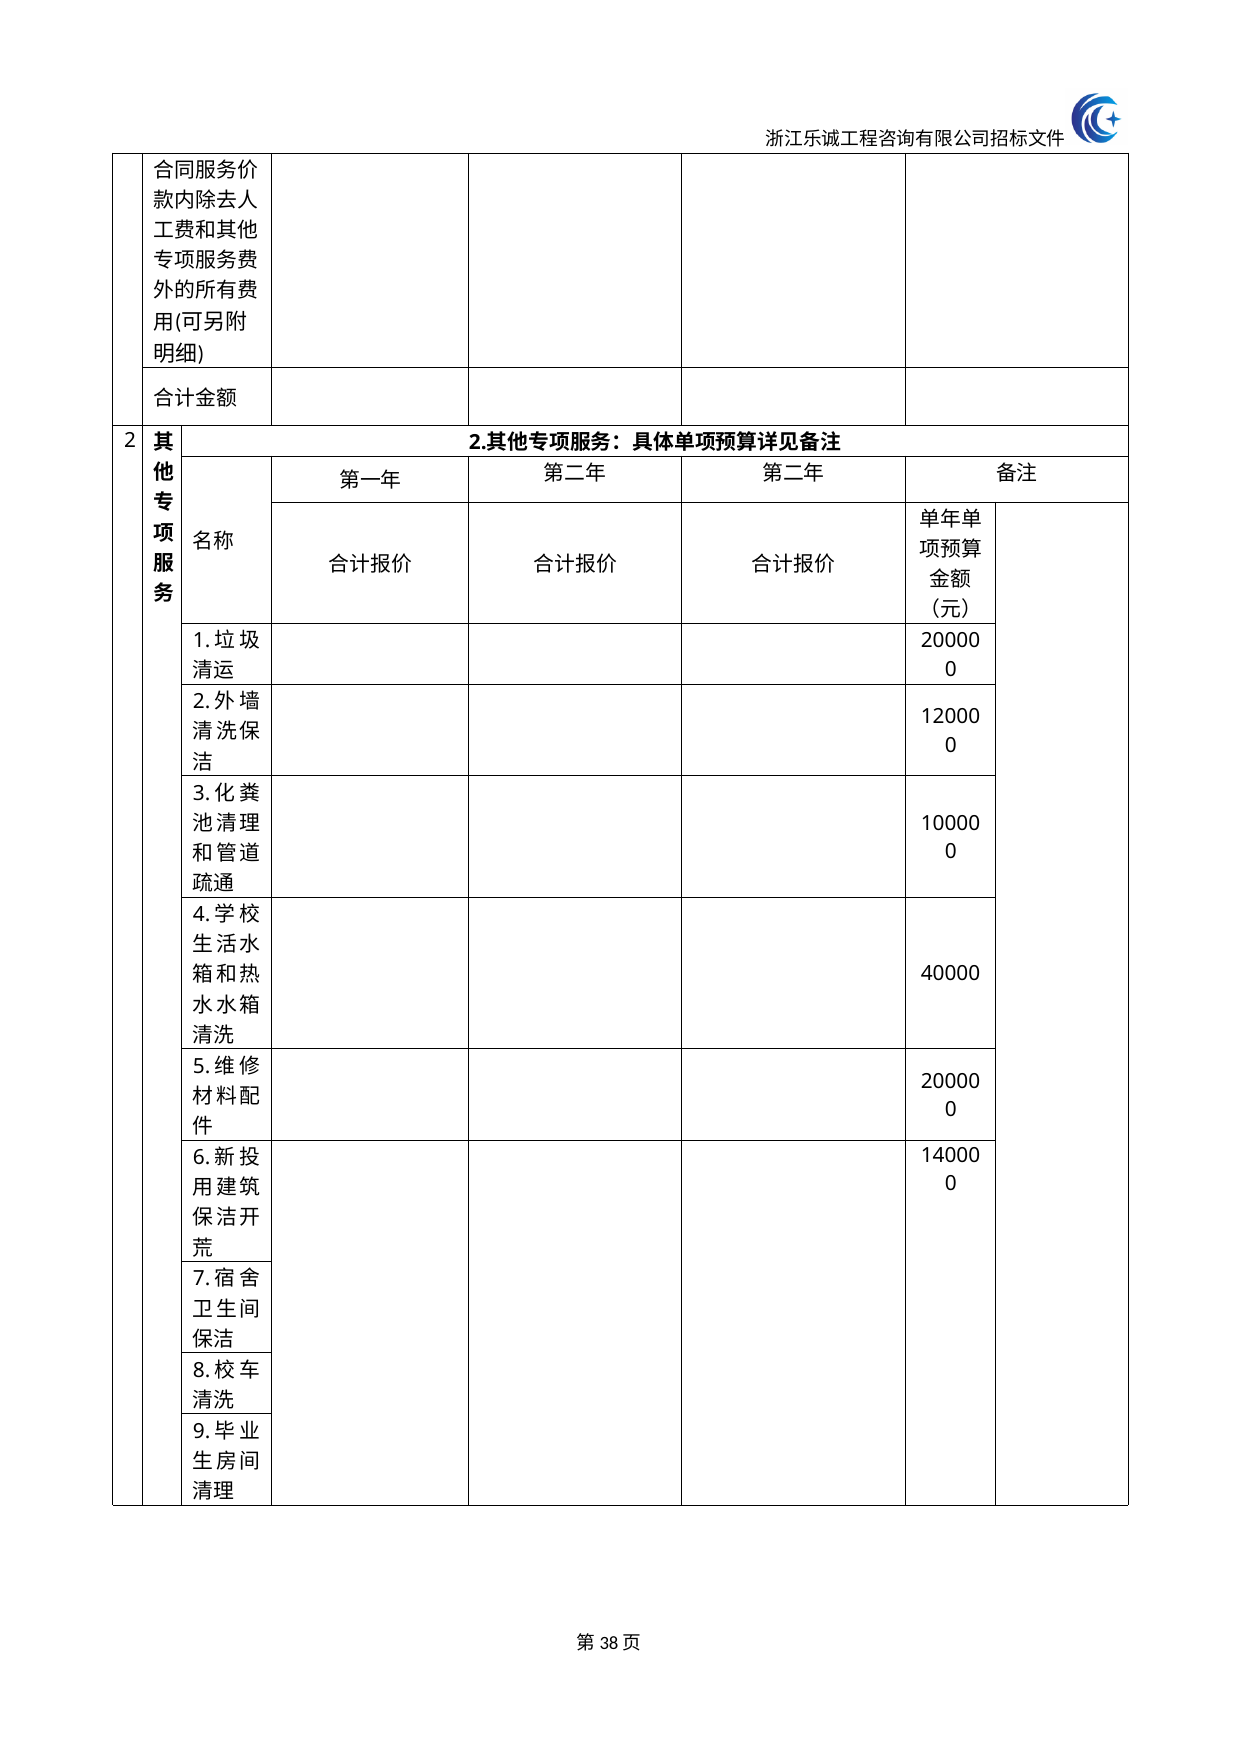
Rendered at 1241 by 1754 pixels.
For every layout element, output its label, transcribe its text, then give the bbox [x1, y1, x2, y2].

table_cell 200000 [906, 624, 995, 684]
table_cell 2 [113, 426, 142, 1504]
table_cell 9.毕业生房间清理 [182, 1414, 271, 1504]
table_cell 单年单项预算金额（元） [906, 503, 995, 623]
table_cell 合计报价 [272, 503, 468, 623]
table_cell [469, 685, 681, 775]
table_cell [272, 898, 468, 1048]
table_cell 200000 [906, 1049, 995, 1139]
table_cell 4.学校生活水箱和热水水箱清洗 [182, 898, 271, 1048]
table_cell [906, 154, 1128, 367]
table_cell 其他专项服务 [143, 426, 181, 1504]
table_cell 100000 [906, 776, 995, 897]
table_cell [272, 685, 468, 775]
table_cell 第二年 [469, 457, 681, 502]
table_cell [272, 624, 468, 684]
table_cell 7.宿舍卫生间保洁 [182, 1262, 271, 1352]
table_cell 合计报价 [469, 503, 681, 623]
table_cell [682, 1049, 905, 1139]
table_cell [469, 898, 681, 1048]
table_cell 备注 [906, 457, 1128, 502]
table_cell [682, 776, 905, 897]
table_cell [272, 154, 468, 367]
table_cell 140000 [906, 1141, 995, 1504]
table_cell [469, 624, 681, 684]
table_cell [906, 368, 1128, 425]
table_cell [469, 1049, 681, 1139]
table_cell [682, 624, 905, 684]
table_cell [682, 154, 905, 367]
table_cell 第二年 [682, 457, 905, 502]
table_cell 40000 [906, 898, 995, 1048]
table_cell [469, 776, 681, 897]
table_cell 2.外墙清洗保洁 [182, 685, 271, 775]
table_cell [469, 368, 681, 425]
table_cell [469, 154, 681, 367]
table_cell [469, 1141, 681, 1504]
table_cell 120000 [906, 685, 995, 775]
table_cell 名称 [182, 457, 271, 623]
table_cell [682, 685, 905, 775]
table_cell 8.校车清洗 [182, 1353, 271, 1413]
table_cell 5.维修材料配件 [182, 1049, 271, 1139]
table_cell [272, 776, 468, 897]
table_cell 合计报价 [682, 503, 905, 623]
table_cell [272, 1141, 468, 1504]
table_cell 1.垃圾清运 [182, 624, 271, 684]
table_cell 合计金额 [143, 368, 271, 425]
table_cell 6.新投用建筑保洁开荒 [182, 1141, 271, 1261]
table_cell 2.其他专项服务：具体单项预算详见备注 [182, 426, 1128, 456]
table_cell [996, 503, 1128, 1504]
picture [1065, 88, 1128, 145]
table_cell [272, 368, 468, 425]
table_cell [272, 1049, 468, 1139]
table_cell 第一年 [272, 457, 468, 502]
table_cell [682, 368, 905, 425]
table_cell 合同服务价款内除去人工费和其他专项服务费外的所有费用(可另附明细) [143, 154, 271, 367]
table_cell [682, 1141, 905, 1504]
table_cell [682, 898, 905, 1048]
table_cell 3.化粪池清理和管道疏通 [182, 776, 271, 897]
